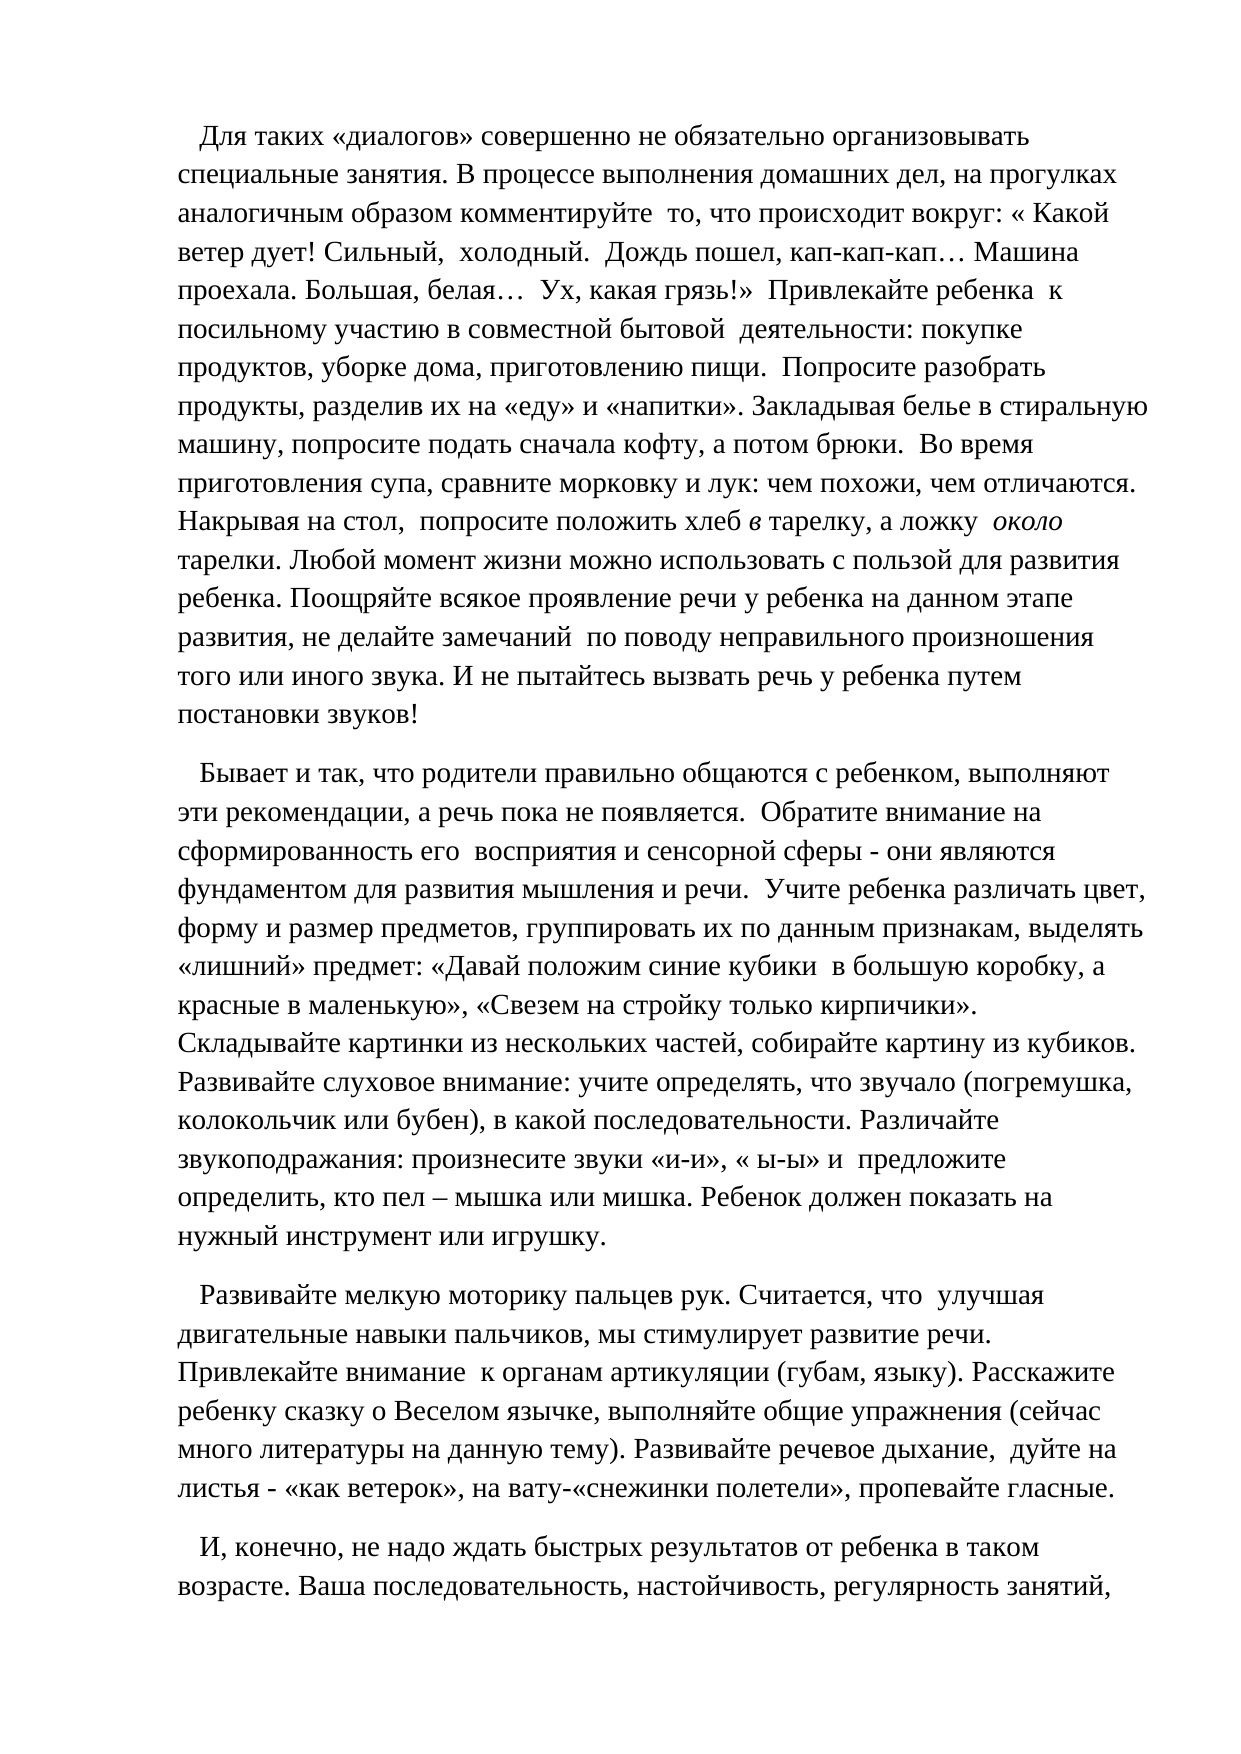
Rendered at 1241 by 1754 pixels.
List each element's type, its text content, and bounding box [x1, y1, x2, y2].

text Для таких «диалогов» совершенно не обязательно организовывать специальные занятия. В процессе выполнения домашних дел, на прогулках аналогичным образом комментируйте то, что происходит вокруг: « Какой ветер дует! Сильный, холодный. Дождь пошел, кап-кап-кап… Машина проехала. Большая, белая… Ух, какая грязь!» Привлекайте ребенка к посильному участию в совместной бытовой деятельности: покупке продуктов, уборке дома, приготовлению пищи. Попросите разобрать продукты, разделив их на «еду» и «напитки». Закладывая белье в стиральную машину, попросите подать сначала кофту, а потом брюки. Во время приготовления супа, сравните морковку и лук: чем похожи, чем отличаются. Накрывая на стол, попросите положить хлеб в тарелку, а ложку около тарелки. Любой момент жизни можно использовать с пользой для развития ребенка. Поощряйте всякое проявление речи у ребенка на данном этапе развития, не делайте замечаний по поводу неправильного произношения того или иного звука. И не пытайтесь вызвать речь у ребенка путем постановки звуков! [177, 118, 1152, 730]
text Бывает и так, что родители правильно общаются с ребенком, выполняют эти рекомендации, а речь пока не появляется. Обратите внимание на сформированность его восприятия и сенсорной сферы - они являются фундаментом для развития мышления и речи. Учите ребенка различать цвет, форму и размер предметов, группировать их по данным признакам, выделять «лишний» предмет: «Давай положим синие кубики в большую коробку, а красные в маленькую», «Свезем на стройку только кирпичики». Складывайте картинки из нескольких частей, собирайте картину из кубиков. Развивайте слуховое внимание: учите определять, что звучало (погремушка, колокольчик или бубен), в какой последовательности. Различайте звукоподражания: произнесите звуки «и-и», « ы-ы» и предложите определить, кто пел – мышка или мишка. Ребенок должен показать на нужный инструмент или игрушку. [177, 756, 1152, 1252]
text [177, 1529, 1152, 1602]
text Развивайте мелкую моторику пальцев рук. Считается, что улучшая двигательные навыки пальчиков, мы стимулирует развитие речи. Привлекайте внимание к органам артикуляции (губам, языку). Расскажите ребенку сказку о Веселом язычке, выполняйте общие упражнения (сейчас много литературы на данную тему). Развивайте речевое дыхание, дуйте на листья - «как ветерок», на вату-«снежинки полетели», пропевайте гласные. [177, 1277, 1152, 1504]
